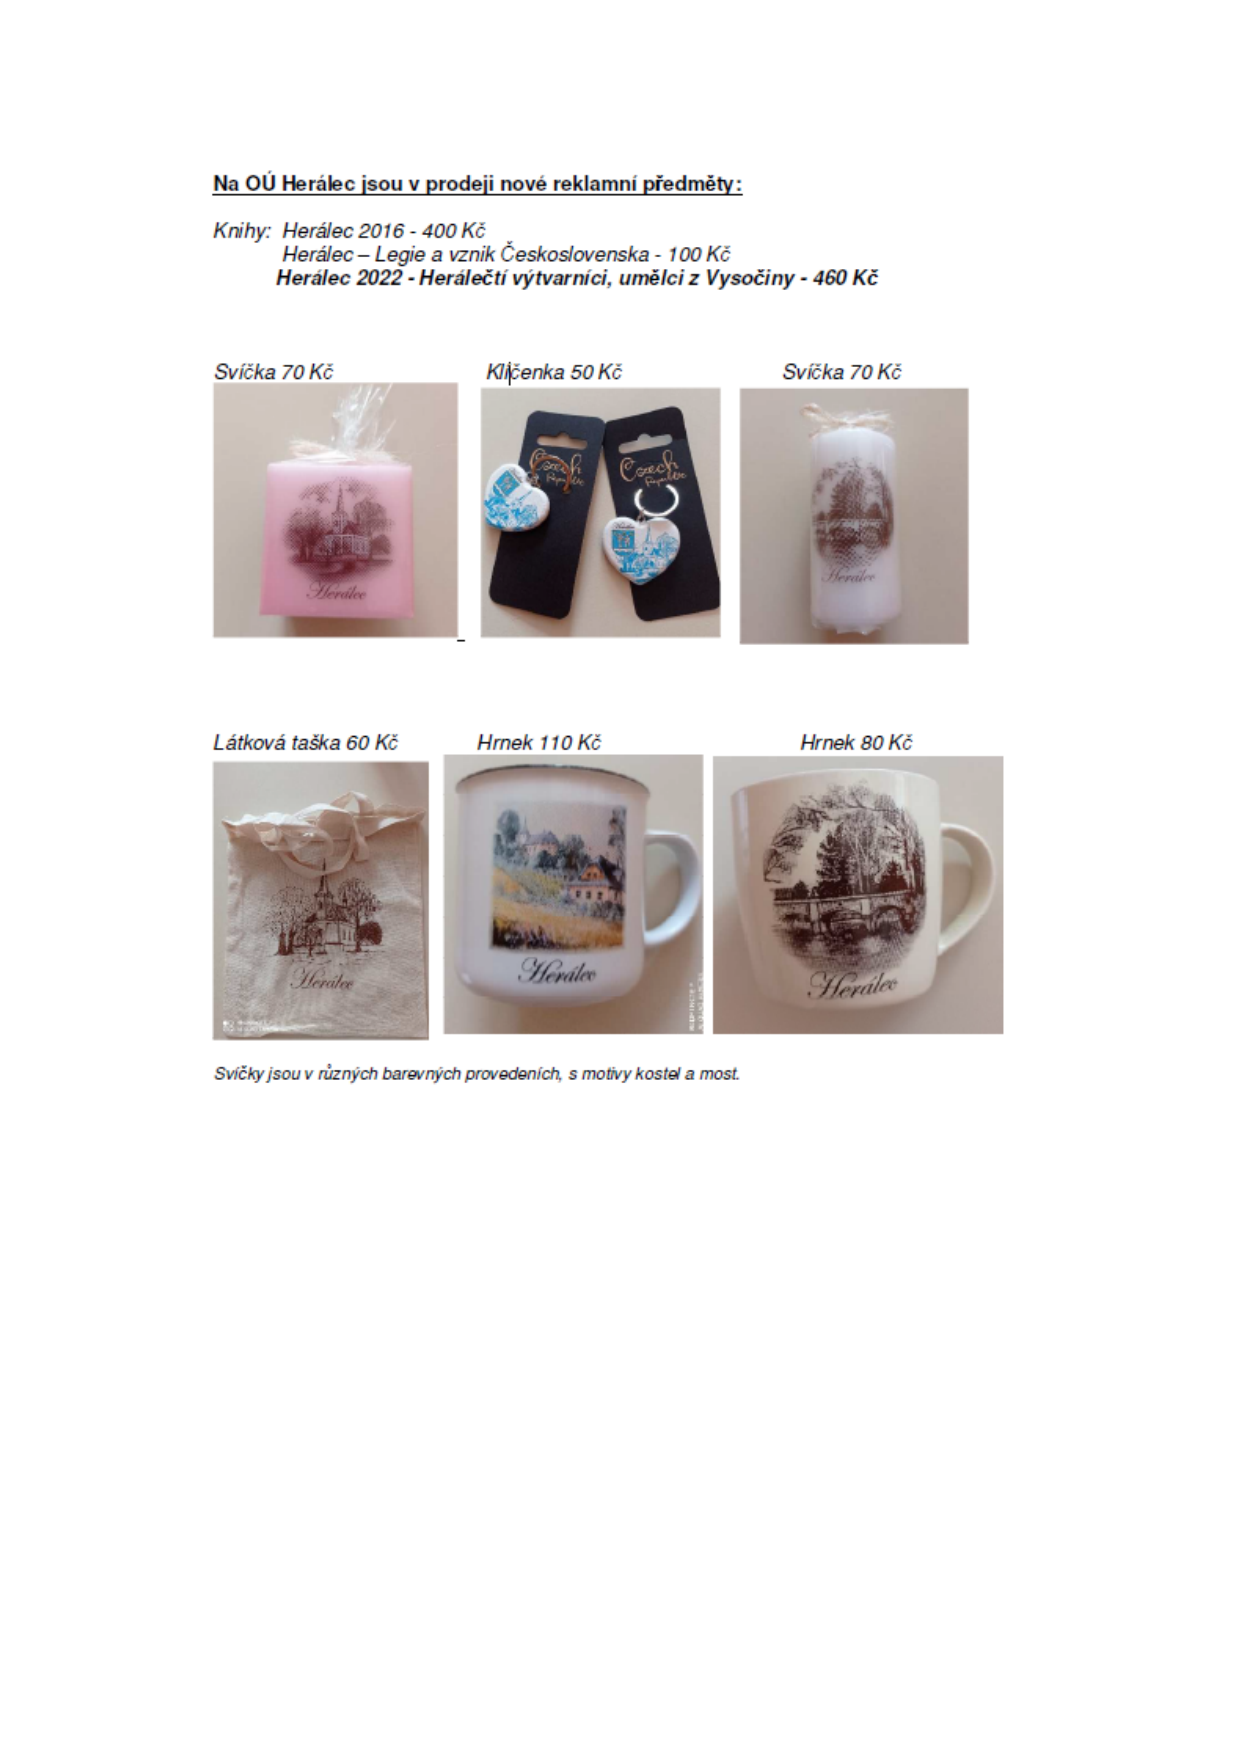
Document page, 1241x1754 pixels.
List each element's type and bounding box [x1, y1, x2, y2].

picture [147, 147, 1050, 1125]
